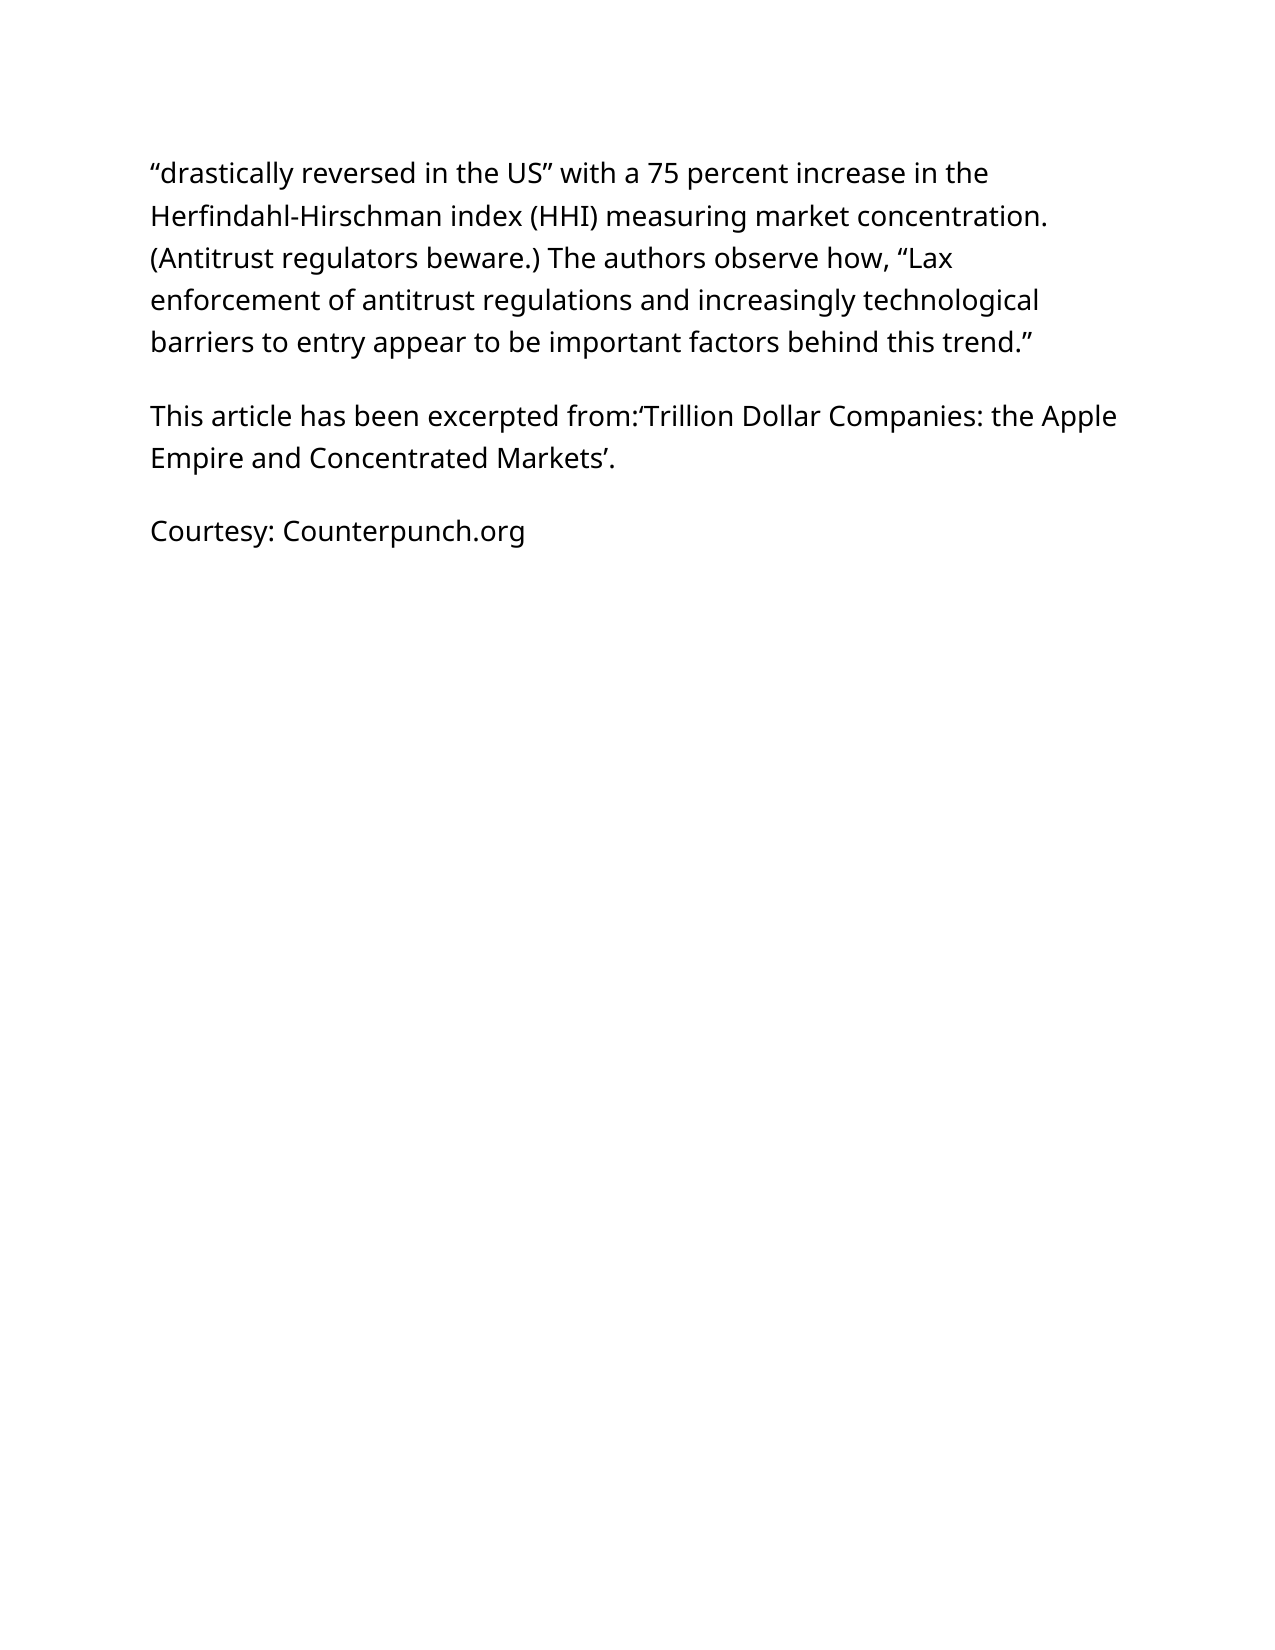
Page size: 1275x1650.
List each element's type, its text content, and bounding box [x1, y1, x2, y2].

text This article has been excerpted from:‘Trillion Dollar Companies: the Apple Empire and Concentrated Markets’. [150, 392, 1125, 477]
text Courtesy: Counterpunch.org [150, 508, 1125, 550]
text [150, 150, 1125, 361]
